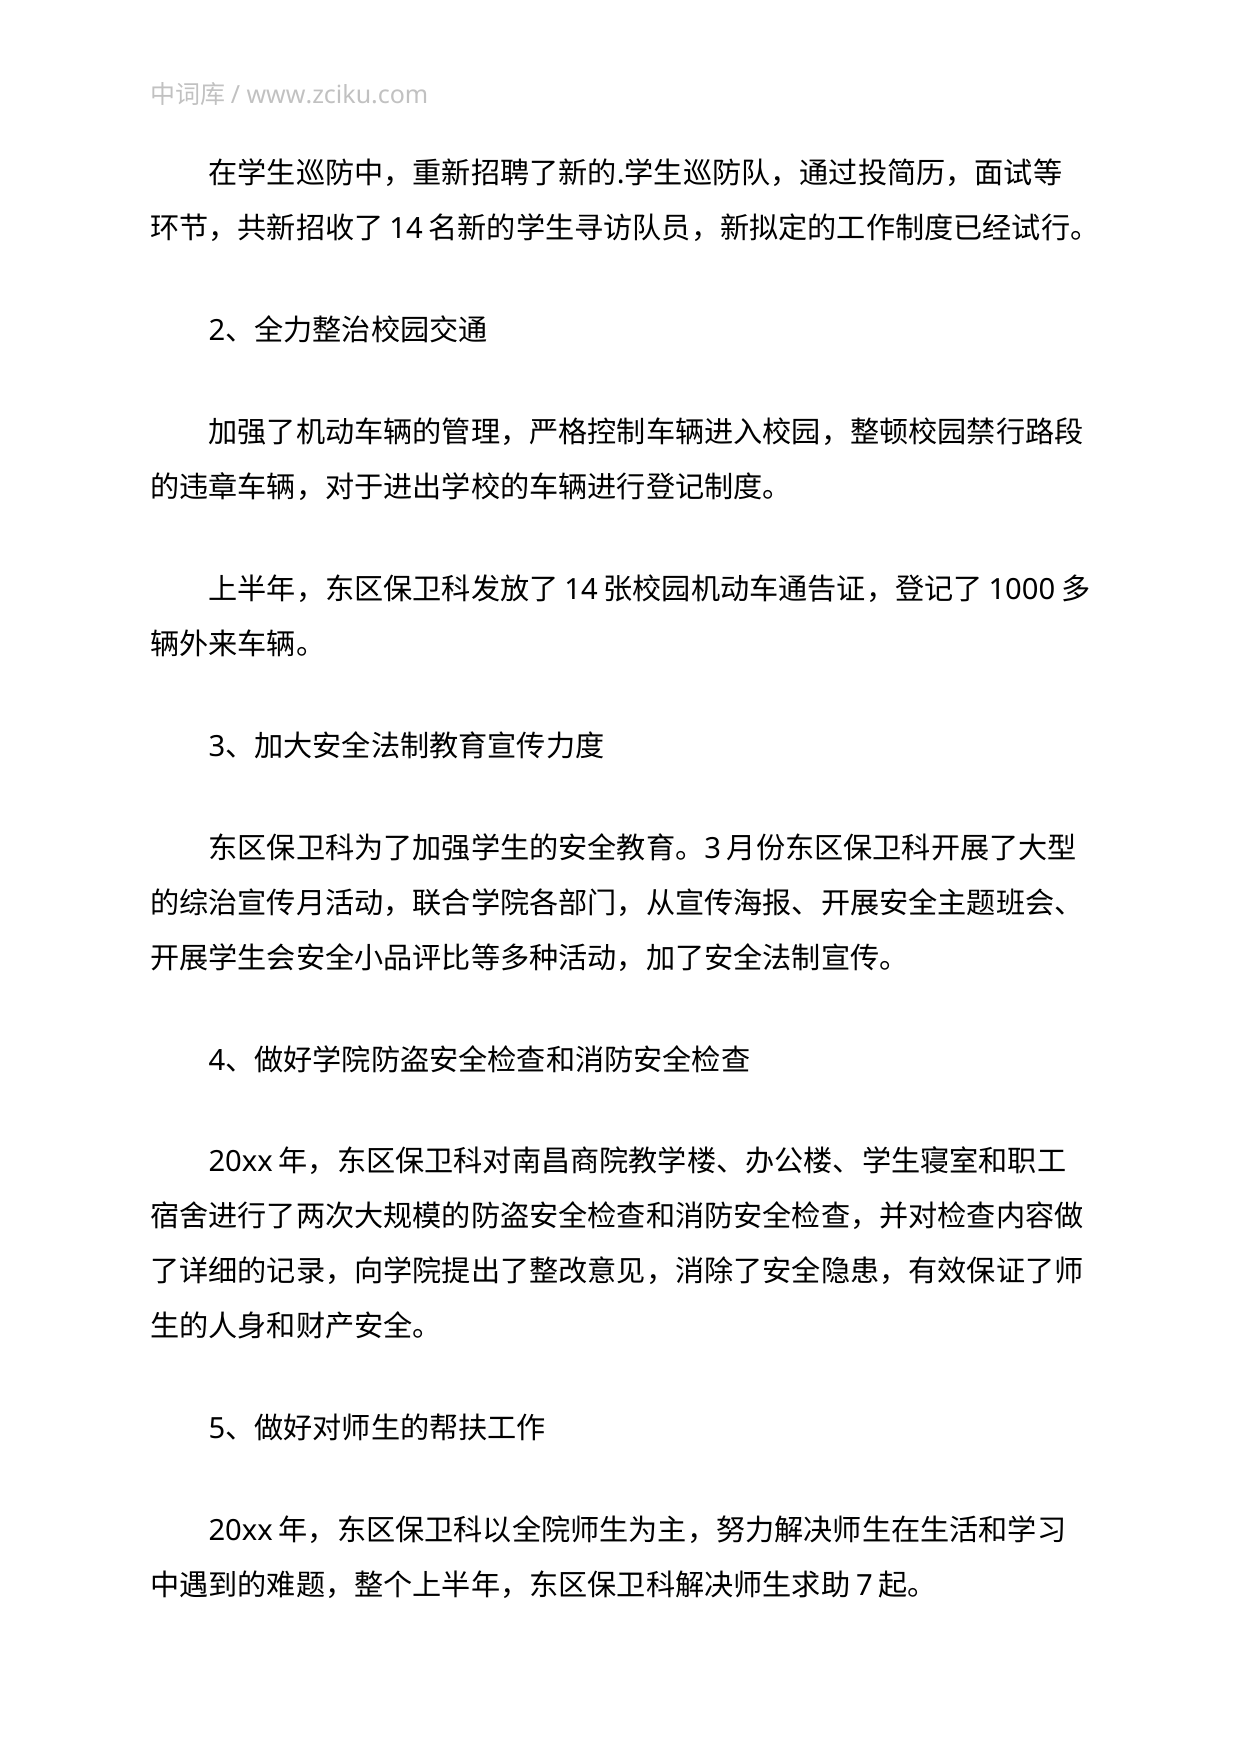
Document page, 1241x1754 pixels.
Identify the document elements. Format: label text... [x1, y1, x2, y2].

text 3、加大安全法制教育宣传力度 [150, 722, 1090, 765]
text 4、做好学院防盗安全检查和消防安全检查 [150, 1036, 1090, 1078]
text 东区保卫科为了加强学生的安全教育。3月份东区保卫科开展了大型的综治宣传月活动，联合学院各部门，从宣传海报、开展安全主题班会、开展学生会安全小品评比等多种活动，加了安全法制宣传。 [150, 824, 1090, 977]
text 20xx年，东区保卫科以全院师生为主，努力解决师生在生活和学习中遇到的难题，整个上半年，东区保卫科解决师生求助7起。 [150, 1507, 1090, 1604]
text 20xx年，东区保卫科对南昌商院教学楼、办公楼、学生寝室和职工宿舍进行了两次大规模的防盗安全检查和消防安全检查，并对检查内容做了详细的记录，向学院提出了整改意见，消除了安全隐患，有效保证了师生的人身和财产安全。 [150, 1138, 1090, 1345]
text 在学生巡防中，重新招聘了新的.学生巡防队，通过投简历，面试等环节，共新招收了14名新的学生寻访队员，新拟定的工作制度已经试行。 [150, 150, 1090, 247]
text 加强了机动车辆的管理，严格控制车辆进入校园，整顿校园禁行路段的违章车辆，对于进出学校的车辆进行登记制度。 [150, 409, 1090, 506]
text 上半年，东区保卫科发放了14张校园机动车通告证，登记了1000多辆外来车辆。 [150, 566, 1090, 663]
text 5、做好对师生的帮扶工作 [150, 1404, 1090, 1447]
text 2、全力整治校园交通 [150, 307, 1090, 349]
